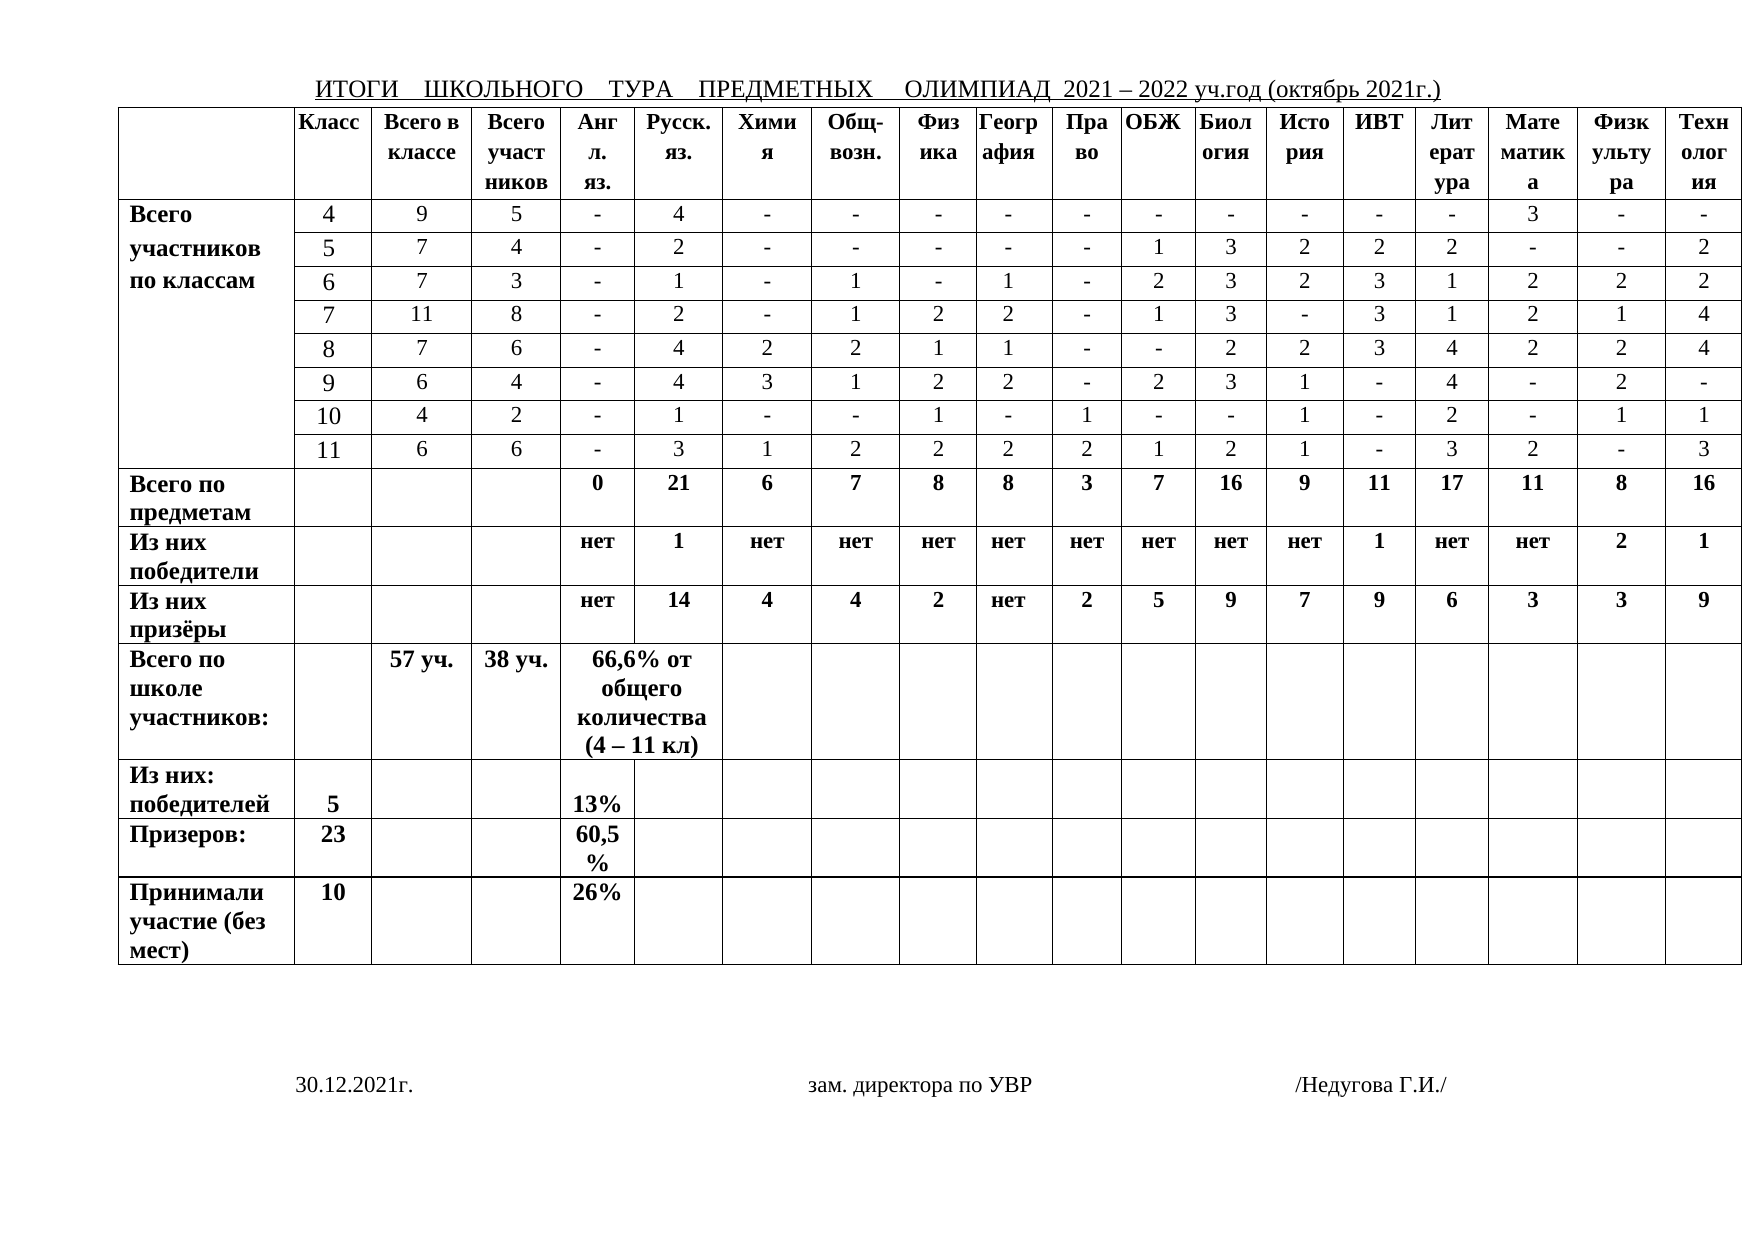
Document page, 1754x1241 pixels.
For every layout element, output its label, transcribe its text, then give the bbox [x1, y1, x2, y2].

table_cell [372, 819, 471, 876]
table_cell 1 [1267, 401, 1343, 434]
table_cell 1 [1122, 435, 1195, 468]
table_cell [900, 760, 976, 818]
table_header Всего в классе [372, 108, 471, 198]
table_cell [1344, 760, 1415, 818]
table_cell 1 [900, 401, 976, 434]
table_cell Всего участников по классам [119, 200, 294, 468]
table_cell - [1053, 301, 1121, 333]
table_cell [1489, 878, 1577, 964]
table_cell Призеров: [119, 819, 294, 876]
table_cell 10 [295, 878, 371, 964]
table_cell 60,5% [561, 819, 634, 876]
table_cell 2 [635, 233, 722, 266]
table_cell [372, 760, 471, 818]
table_cell - [561, 301, 634, 333]
table_cell 2 [472, 401, 560, 434]
table_cell - [1666, 368, 1741, 400]
table_cell - [1053, 200, 1121, 232]
table_cell 3 [1489, 200, 1577, 232]
table_cell - [900, 267, 976, 299]
table_cell 6 [723, 469, 811, 526]
table_cell нет [561, 527, 634, 585]
table_cell 2 [1578, 527, 1665, 585]
table_cell [977, 644, 1052, 759]
table_cell - [723, 267, 811, 299]
table_cell 7 [295, 301, 371, 333]
table_cell 7 [1267, 586, 1343, 643]
table_cell [472, 586, 560, 643]
table_cell 8 [1578, 469, 1665, 526]
table_cell 2 [1267, 233, 1343, 266]
table_header Физика [900, 108, 976, 198]
table_cell [1578, 878, 1665, 964]
table_cell - [1344, 435, 1415, 468]
table_cell [1122, 878, 1195, 964]
table_header Общ-возн. [812, 108, 899, 198]
text ИТОГИ ШКОЛЬНОГО ТУРА ПРЕДМЕТНЫХ ОЛИМПИАД 2021 – 2022 уч.год (октябрь 2021г.) [118, 74, 1636, 103]
table_cell 2 [1578, 368, 1665, 400]
table_cell [900, 644, 976, 759]
table_cell 2 [1053, 435, 1121, 468]
table_cell [1666, 819, 1741, 876]
table_cell [472, 527, 560, 585]
table_cell 13% [561, 760, 634, 818]
table_cell [1416, 819, 1488, 876]
table_header Математика [1489, 108, 1577, 198]
table_cell 2 [977, 368, 1052, 400]
table_cell 57 уч. [372, 644, 471, 759]
table_cell 6 [295, 267, 371, 299]
table_cell нет [977, 586, 1052, 643]
table_cell 2 [812, 435, 899, 468]
table_cell - [1489, 368, 1577, 400]
table_cell 2 [977, 435, 1052, 468]
table_cell [372, 878, 471, 964]
table_cell - [1344, 401, 1415, 434]
table_cell 1 [635, 401, 722, 434]
table_cell 1 [1416, 301, 1488, 333]
table_cell [1267, 760, 1343, 818]
table_cell 2 [1196, 334, 1266, 367]
table_cell 4 [295, 200, 371, 232]
table_cell 2 [635, 301, 722, 333]
table_header Биология [1196, 108, 1266, 198]
table_cell 1 [1416, 267, 1488, 299]
table_cell [295, 586, 371, 643]
table_header [119, 108, 294, 198]
table_cell [1267, 878, 1343, 964]
table_cell Всего по предметам [119, 469, 294, 526]
table_cell 2 [1578, 334, 1665, 367]
table_cell 4 [723, 586, 811, 643]
table_cell - [1122, 334, 1195, 367]
text 30.12.2021г. зам. директора по УВР /Недугова Г.И./ [118, 1071, 1636, 1097]
table_header История [1267, 108, 1343, 198]
table_cell 1 [1053, 401, 1121, 434]
table_cell - [1196, 200, 1266, 232]
table_cell 1 [723, 435, 811, 468]
table_cell 2 [1578, 267, 1665, 299]
table_cell 1 [1267, 435, 1343, 468]
table_cell - [1053, 267, 1121, 299]
table_cell 6 [372, 435, 471, 468]
table_cell - [1578, 435, 1665, 468]
table_header Химия [723, 108, 811, 198]
table_cell 3 [1344, 334, 1415, 367]
table_cell 16 [1666, 469, 1741, 526]
table_cell - [1267, 200, 1343, 232]
table_cell 3 [723, 368, 811, 400]
table_cell 3 [1053, 469, 1121, 526]
table_cell 1 [1122, 301, 1195, 333]
table_cell [1416, 878, 1488, 964]
table_cell [1344, 819, 1415, 876]
table_cell [372, 527, 471, 585]
table_cell - [1196, 401, 1266, 434]
table_cell 2 [1416, 233, 1488, 266]
table_cell - [561, 435, 634, 468]
table_cell 2 [1489, 267, 1577, 299]
table_cell [977, 760, 1052, 818]
table_cell 3 [1578, 586, 1665, 643]
table_cell [812, 878, 899, 964]
table_cell - [812, 401, 899, 434]
table_cell - [977, 401, 1052, 434]
table_cell [1196, 819, 1266, 876]
table_cell [1416, 644, 1488, 759]
table_header Технология [1666, 108, 1741, 198]
table_cell 2 [1489, 334, 1577, 367]
table_cell 1 [1267, 368, 1343, 400]
table_cell [1666, 760, 1741, 818]
table_cell 2 [1122, 368, 1195, 400]
table_cell 6 [372, 368, 471, 400]
table_cell - [723, 301, 811, 333]
table_cell нет [723, 527, 811, 585]
table_cell 7 [372, 267, 471, 299]
table_cell 2 [1416, 401, 1488, 434]
table_cell [1666, 644, 1741, 759]
table_cell Из них призёры [119, 586, 294, 643]
table_cell - [812, 233, 899, 266]
table_cell 5 [472, 200, 560, 232]
table_header ИВТ [1344, 108, 1415, 198]
table_cell [1196, 644, 1266, 759]
table_cell [1489, 819, 1577, 876]
table_cell 8 [295, 334, 371, 367]
table_cell 4 [1416, 334, 1488, 367]
table_cell нет [1489, 527, 1577, 585]
table_cell 3 [1196, 368, 1266, 400]
table_cell 3 [1489, 586, 1577, 643]
table_cell 4 [635, 368, 722, 400]
table_cell 7 [372, 334, 471, 367]
table_cell 3 [635, 435, 722, 468]
table_cell 66,6% от общего количества (4 – 11 кл) [561, 644, 722, 759]
table_cell 8 [900, 469, 976, 526]
table_cell [1196, 878, 1266, 964]
table_cell [295, 527, 371, 585]
table_cell 2 [1489, 301, 1577, 333]
table_cell 3 [1344, 267, 1415, 299]
table_cell [723, 878, 811, 964]
table_cell 1 [900, 334, 976, 367]
table_cell [1344, 644, 1415, 759]
table_cell 4 [635, 334, 722, 367]
table_cell - [977, 233, 1052, 266]
table_cell 1 [1666, 401, 1741, 434]
table_cell 3 [1416, 435, 1488, 468]
table_cell нет [1196, 527, 1266, 585]
table_header Право [1053, 108, 1121, 198]
table_cell нет [900, 527, 976, 585]
table_cell - [1053, 334, 1121, 367]
table_cell нет [1416, 527, 1488, 585]
table_cell 6 [472, 435, 560, 468]
table_header Русск. яз. [635, 108, 722, 198]
table_cell - [1122, 200, 1195, 232]
table_cell - [900, 233, 976, 266]
table_cell 5 [295, 233, 371, 266]
table_cell 1 [812, 267, 899, 299]
table_cell [635, 760, 722, 818]
table_cell 4 [1416, 368, 1488, 400]
table_cell - [723, 233, 811, 266]
table_cell - [723, 200, 811, 232]
table_cell [472, 878, 560, 964]
table_cell - [1344, 200, 1415, 232]
table_header География [977, 108, 1052, 198]
table_cell - [561, 368, 634, 400]
table_cell [1267, 644, 1343, 759]
table_cell 2 [1267, 334, 1343, 367]
table_cell 3 [1196, 233, 1266, 266]
table_cell - [561, 401, 634, 434]
table_cell 9 [295, 368, 371, 400]
table_cell - [1416, 200, 1488, 232]
table_cell 2 [977, 301, 1052, 333]
table_cell [472, 469, 560, 526]
table_cell 17 [1416, 469, 1488, 526]
table_cell [812, 819, 899, 876]
table_header Всего участников [472, 108, 560, 198]
table_cell 4 [812, 586, 899, 643]
table_cell - [1578, 200, 1665, 232]
table_cell 4 [635, 200, 722, 232]
table_cell 1 [635, 267, 722, 299]
table_cell [1578, 760, 1665, 818]
table_cell [900, 878, 976, 964]
table_cell 9 [372, 200, 471, 232]
table_cell 9 [1196, 586, 1266, 643]
table_cell - [1489, 401, 1577, 434]
table_cell - [723, 401, 811, 434]
table_cell [1489, 760, 1577, 818]
table_cell 2 [1267, 267, 1343, 299]
table_header Физкультура [1578, 108, 1665, 198]
table_cell [1578, 819, 1665, 876]
table_cell 1 [1344, 527, 1415, 585]
table_cell [295, 644, 371, 759]
table_cell - [1053, 233, 1121, 266]
table_cell [1489, 644, 1577, 759]
table_cell 2 [900, 586, 976, 643]
table_cell 2 [900, 301, 976, 333]
table_cell [472, 819, 560, 876]
table_cell 3 [1666, 435, 1741, 468]
table_cell [977, 819, 1052, 876]
table_cell 3 [1196, 267, 1266, 299]
table_cell 1 [635, 527, 722, 585]
table_cell [1122, 760, 1195, 818]
table_cell 1 [812, 368, 899, 400]
table_header Англ. яз. [561, 108, 634, 198]
table_cell 10 [295, 401, 371, 434]
table_cell нет [1053, 527, 1121, 585]
table_cell [812, 644, 899, 759]
table_cell 11 [295, 435, 371, 468]
table_cell [1053, 644, 1121, 759]
table_cell [1666, 878, 1741, 964]
table_cell 7 [812, 469, 899, 526]
table_cell [1053, 760, 1121, 818]
table_cell 7 [372, 233, 471, 266]
table_cell Из них: победителей [119, 760, 294, 818]
table_cell 9 [1666, 586, 1741, 643]
table_cell [723, 644, 811, 759]
table_cell 23 [295, 819, 371, 876]
table_cell нет [977, 527, 1052, 585]
table_cell [295, 469, 371, 526]
table_cell - [1578, 233, 1665, 266]
table_cell нет [1122, 527, 1195, 585]
table_cell 21 [635, 469, 722, 526]
table_cell Принимали участие (без мест) [119, 878, 294, 964]
table_cell 14 [635, 586, 722, 643]
table_cell 26% [561, 878, 634, 964]
table_cell 2 [1053, 586, 1121, 643]
table_cell [372, 469, 471, 526]
table_cell 2 [1489, 435, 1577, 468]
table_cell 1 [1578, 301, 1665, 333]
table_cell 4 [1666, 301, 1741, 333]
table_cell 11 [1489, 469, 1577, 526]
table_cell - [812, 200, 899, 232]
table_cell 2 [900, 435, 976, 468]
table_cell 9 [1344, 586, 1415, 643]
table_cell - [1122, 401, 1195, 434]
table_cell 1 [977, 334, 1052, 367]
table_cell 6 [472, 334, 560, 367]
table_cell - [1489, 233, 1577, 266]
table_cell Из них победители [119, 527, 294, 585]
table_cell 2 [723, 334, 811, 367]
table_cell 6 [1416, 586, 1488, 643]
table_cell 11 [1344, 469, 1415, 526]
table_cell [900, 819, 976, 876]
table_cell - [1053, 368, 1121, 400]
table_cell - [1344, 368, 1415, 400]
table_cell 2 [1666, 267, 1741, 299]
table_cell [977, 878, 1052, 964]
table_cell 4 [472, 368, 560, 400]
table_cell Всего по школе участников: [119, 644, 294, 759]
table_cell 5 [295, 760, 371, 818]
table_cell 1 [1666, 527, 1741, 585]
table_cell 3 [1196, 301, 1266, 333]
table_header Литература [1416, 108, 1488, 198]
table_cell [723, 760, 811, 818]
table_cell 8 [977, 469, 1052, 526]
table_cell [472, 760, 560, 818]
table_cell - [977, 200, 1052, 232]
table_cell - [1666, 200, 1741, 232]
table_cell нет [812, 527, 899, 585]
table_cell [723, 819, 811, 876]
table_cell [812, 760, 899, 818]
table_cell - [561, 334, 634, 367]
table_cell 11 [372, 301, 471, 333]
table_cell [635, 878, 722, 964]
table_cell 2 [1122, 267, 1195, 299]
table_cell 2 [1344, 233, 1415, 266]
table_cell [1416, 760, 1488, 818]
table_cell 2 [900, 368, 976, 400]
table_cell - [1267, 301, 1343, 333]
table_header ОБЖ [1122, 108, 1195, 198]
table_cell [1122, 819, 1195, 876]
table_cell 2 [812, 334, 899, 367]
table_cell 3 [1344, 301, 1415, 333]
table_cell нет [561, 586, 634, 643]
table_cell 38 уч. [472, 644, 560, 759]
table_cell [1122, 644, 1195, 759]
table_cell 16 [1196, 469, 1266, 526]
table_cell 9 [1267, 469, 1343, 526]
table_cell [1053, 819, 1121, 876]
table_cell 2 [1666, 233, 1741, 266]
table_cell 1 [1578, 401, 1665, 434]
table_cell [1196, 760, 1266, 818]
table_cell [1578, 644, 1665, 759]
table_cell - [561, 200, 634, 232]
table_cell [1053, 878, 1121, 964]
table_cell 8 [472, 301, 560, 333]
table_cell - [900, 200, 976, 232]
table_header Класс [295, 108, 371, 198]
table_cell 1 [1122, 233, 1195, 266]
table_cell 5 [1122, 586, 1195, 643]
table_cell нет [1267, 527, 1343, 585]
table_cell - [561, 267, 634, 299]
table_cell 2 [1196, 435, 1266, 468]
table_cell 4 [472, 233, 560, 266]
table_cell 1 [812, 301, 899, 333]
table_cell [1344, 878, 1415, 964]
table_cell 4 [1666, 334, 1741, 367]
table_cell [635, 819, 722, 876]
table_cell 4 [372, 401, 471, 434]
table_cell 3 [472, 267, 560, 299]
table_cell [1267, 819, 1343, 876]
table_cell 0 [561, 469, 634, 526]
table_cell 7 [1122, 469, 1195, 526]
table_cell - [561, 233, 634, 266]
table_cell [372, 586, 471, 643]
table_cell 1 [977, 267, 1052, 299]
